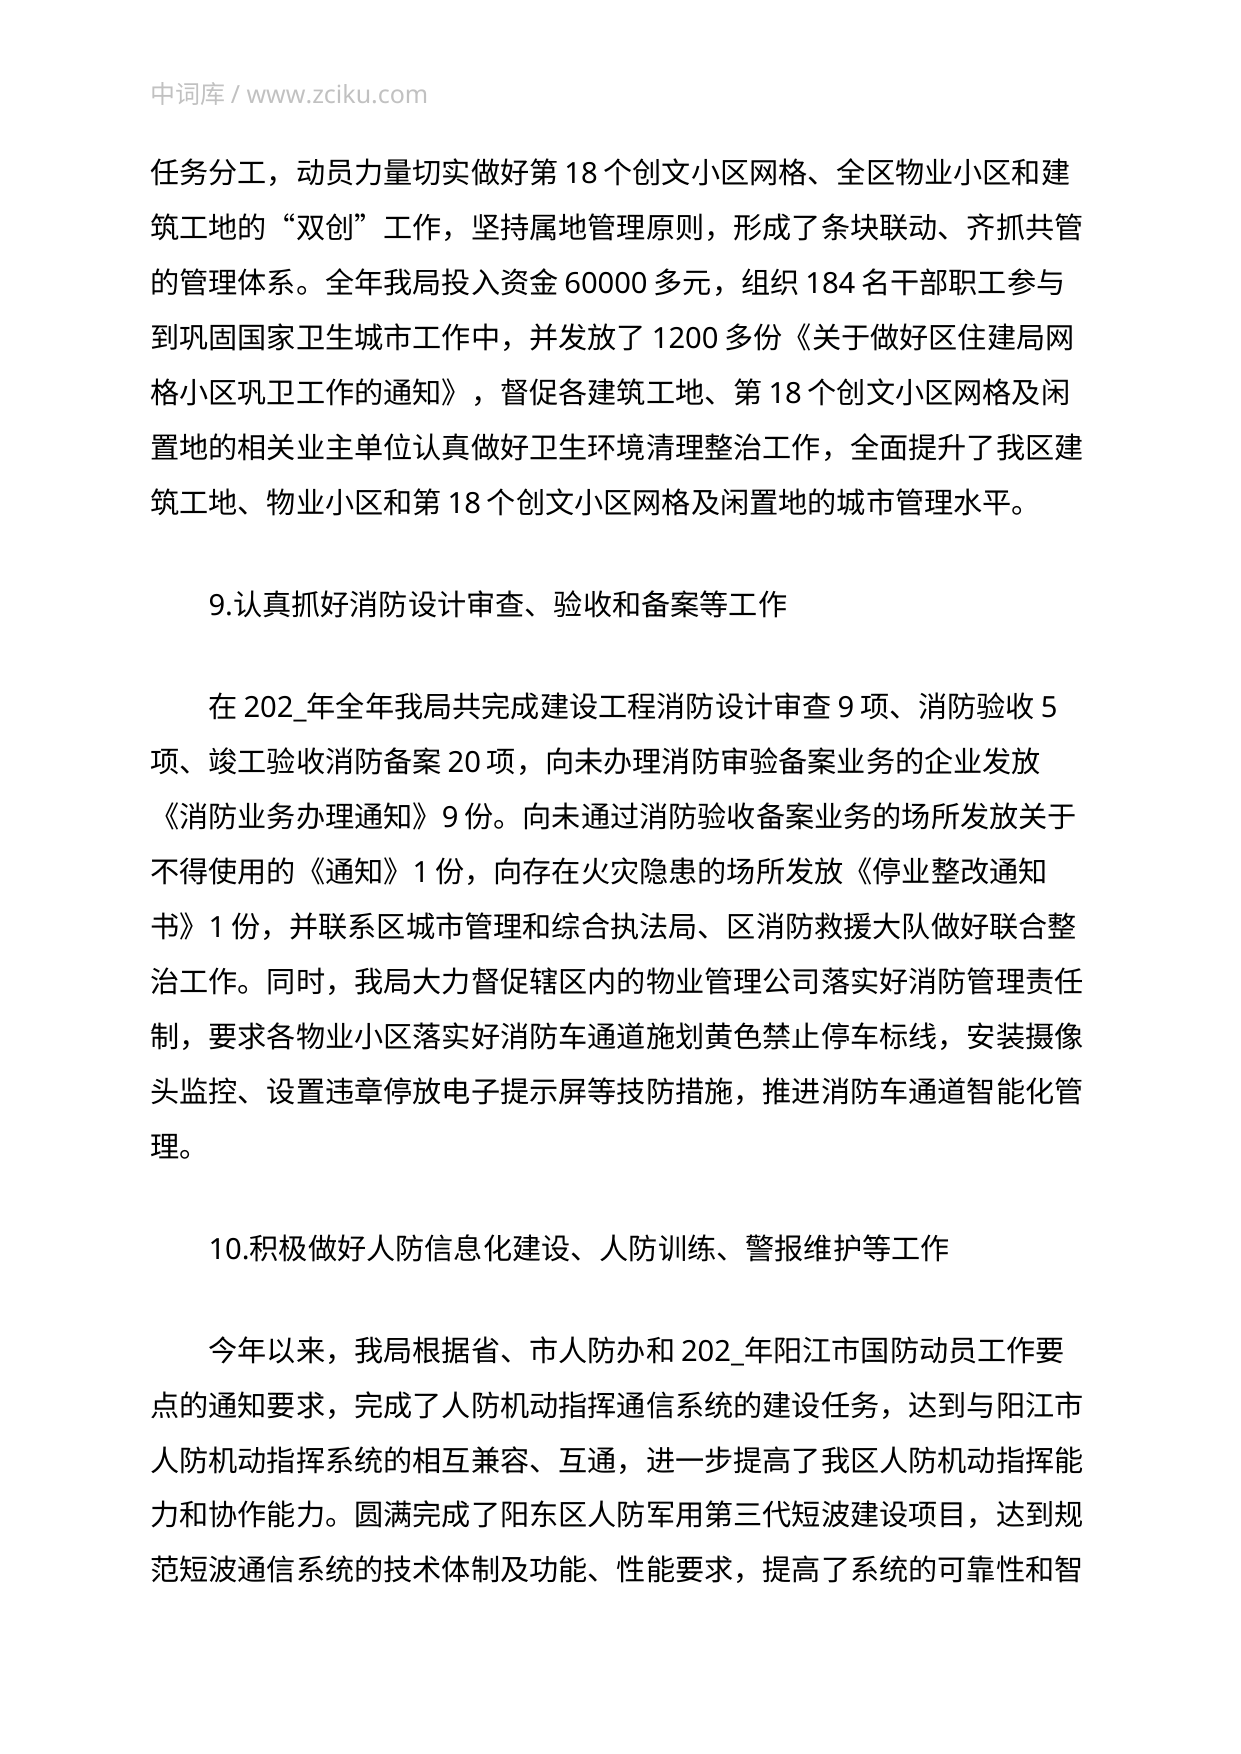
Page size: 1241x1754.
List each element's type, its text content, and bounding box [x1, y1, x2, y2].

text 10.积极做好人防信息化建设、人防训练、警报维护等工作 [150, 1225, 1090, 1268]
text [150, 150, 1090, 522]
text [150, 1327, 1090, 1589]
text 9.认真抓好消防设计审查、验收和备案等工作 [150, 582, 1090, 624]
text 在202_年全年我局共完成建设工程消防设计审查9项、消防验收5项、竣工验收消防备案20项，向未办理消防审验备案业务的企业发放《消防业务办理通知》9份。向未通过消防验收备案业务的场所发放关于不得使用的《通知》1份，向存在火灾隐患的场所发放《停业整改通知书》1份，并联系区城市管理和综合执法局、区消防救援大队做好联合整治工作。同时，我局大力督促辖区内的物业管理公司落实好消防管理责任制，要求各物业小区落实好消防车通道施划黄色禁止停车标线，安装摄像头监控、设置违章停放电子提示屏等技防措施，推进消防车通道智能化管理。 [150, 684, 1090, 1166]
